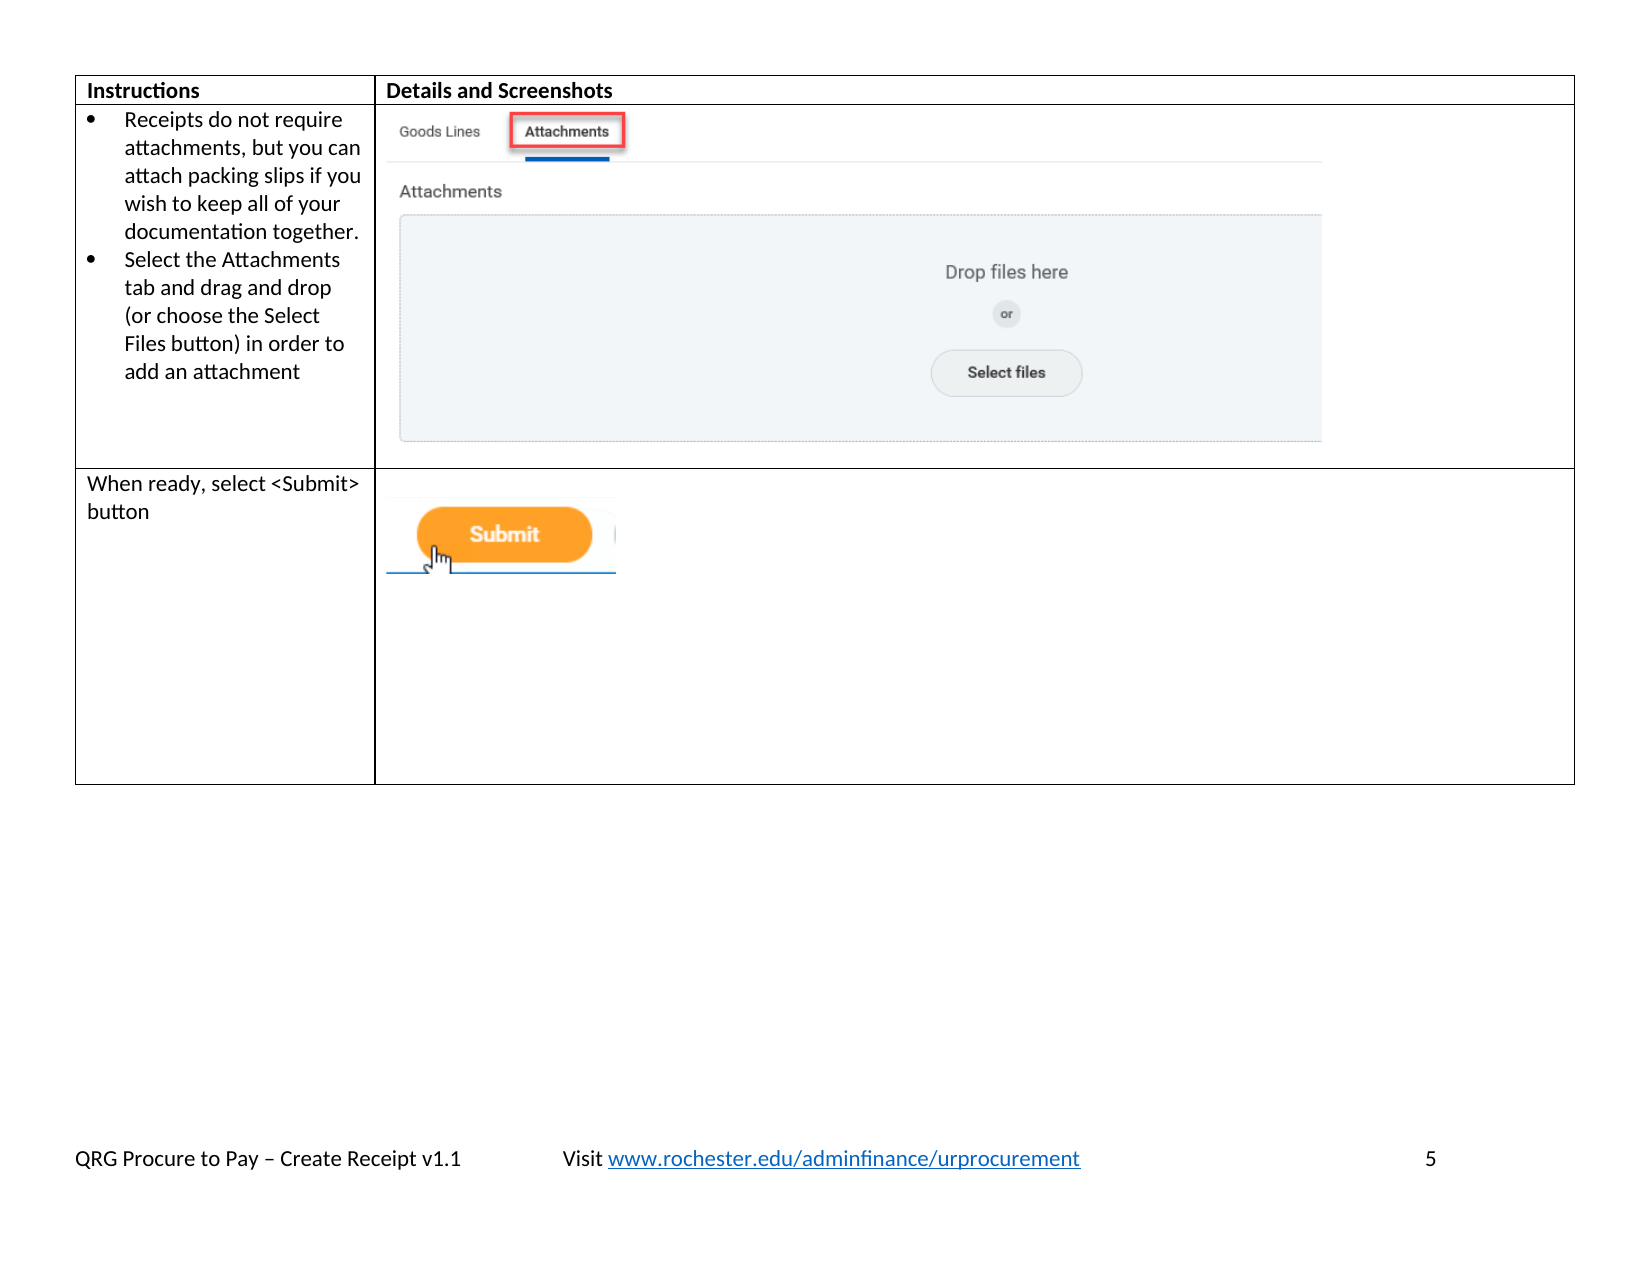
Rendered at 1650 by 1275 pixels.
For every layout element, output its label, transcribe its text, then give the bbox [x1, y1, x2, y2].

picture [386, 497, 616, 574]
table_header Instructions [76, 76, 374, 104]
table_cell [1322, 105, 1574, 468]
table_header Details and Screenshots [376, 76, 1574, 104]
table_cell [376, 105, 386, 468]
picture [386, 105, 1322, 468]
table_cell Receipts do not require attachments, but you can attach packing slips if you wish to keep all of your documentation together. Select the Attachments tab and drag and drop (or choose the Select Files button) in order to add an attachment [76, 105, 374, 468]
table_cell When ready, select <Submit> button [76, 469, 374, 784]
table_cell [376, 469, 1574, 784]
